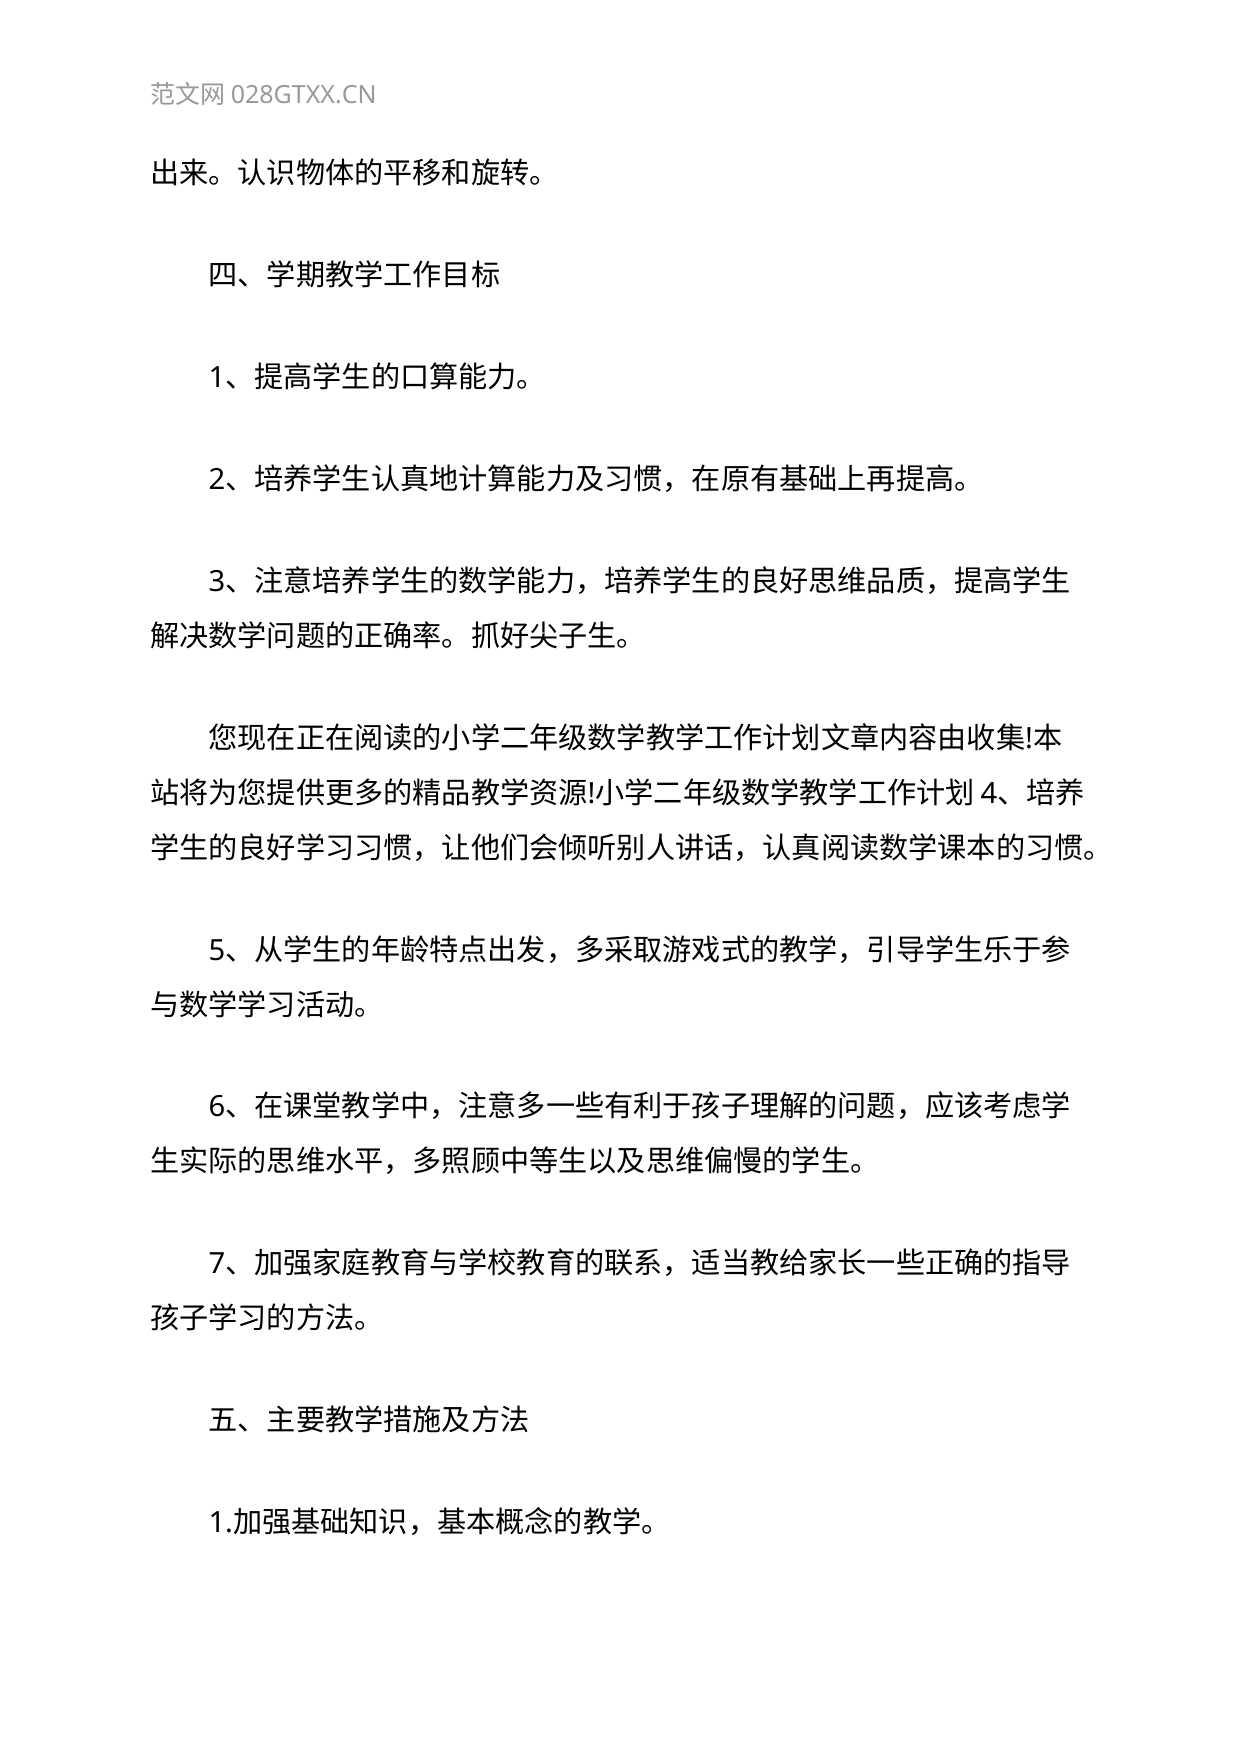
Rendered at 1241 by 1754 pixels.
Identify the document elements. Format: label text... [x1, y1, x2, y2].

text 五、主要教学措施及方法 [150, 1396, 1090, 1439]
text 1、提高学生的口算能力。 [150, 353, 1090, 396]
text 7、加强家庭教育与学校教育的联系，适当教给家长一些正确的指导孩子学习的方法。 [150, 1239, 1090, 1337]
text 四、学期教学工作目标 [150, 252, 1090, 294]
text 3、注意培养学生的数学能力，培养学生的良好思维品质，提高学生解决数学问题的正确率。抓好尖子生。 [150, 557, 1090, 655]
text 5、从学生的年龄特点出发，多采取游戏式的教学，引导学生乐于参与数学学习活动。 [150, 926, 1090, 1023]
text 2、培养学生认真地计算能力及习惯，在原有基础上再提高。 [150, 456, 1090, 498]
text 6、在课堂教学中，注意多一些有利于孩子理解的问题，应该考虑学生实际的思维水平，多照顾中等生以及思维偏慢的学生。 [150, 1083, 1090, 1180]
text 1.加强基础知识，基本概念的教学。 [150, 1498, 1090, 1541]
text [150, 150, 1090, 192]
text 您现在正在阅读的小学二年级数学教学工作计划文章内容由收集!本站将为您提供更多的精品教学资源!小学二年级数学教学工作计划4、培养学生的良好学习习惯，让他们会倾听别人讲话，认真阅读数学课本的习惯。 [150, 714, 1090, 867]
